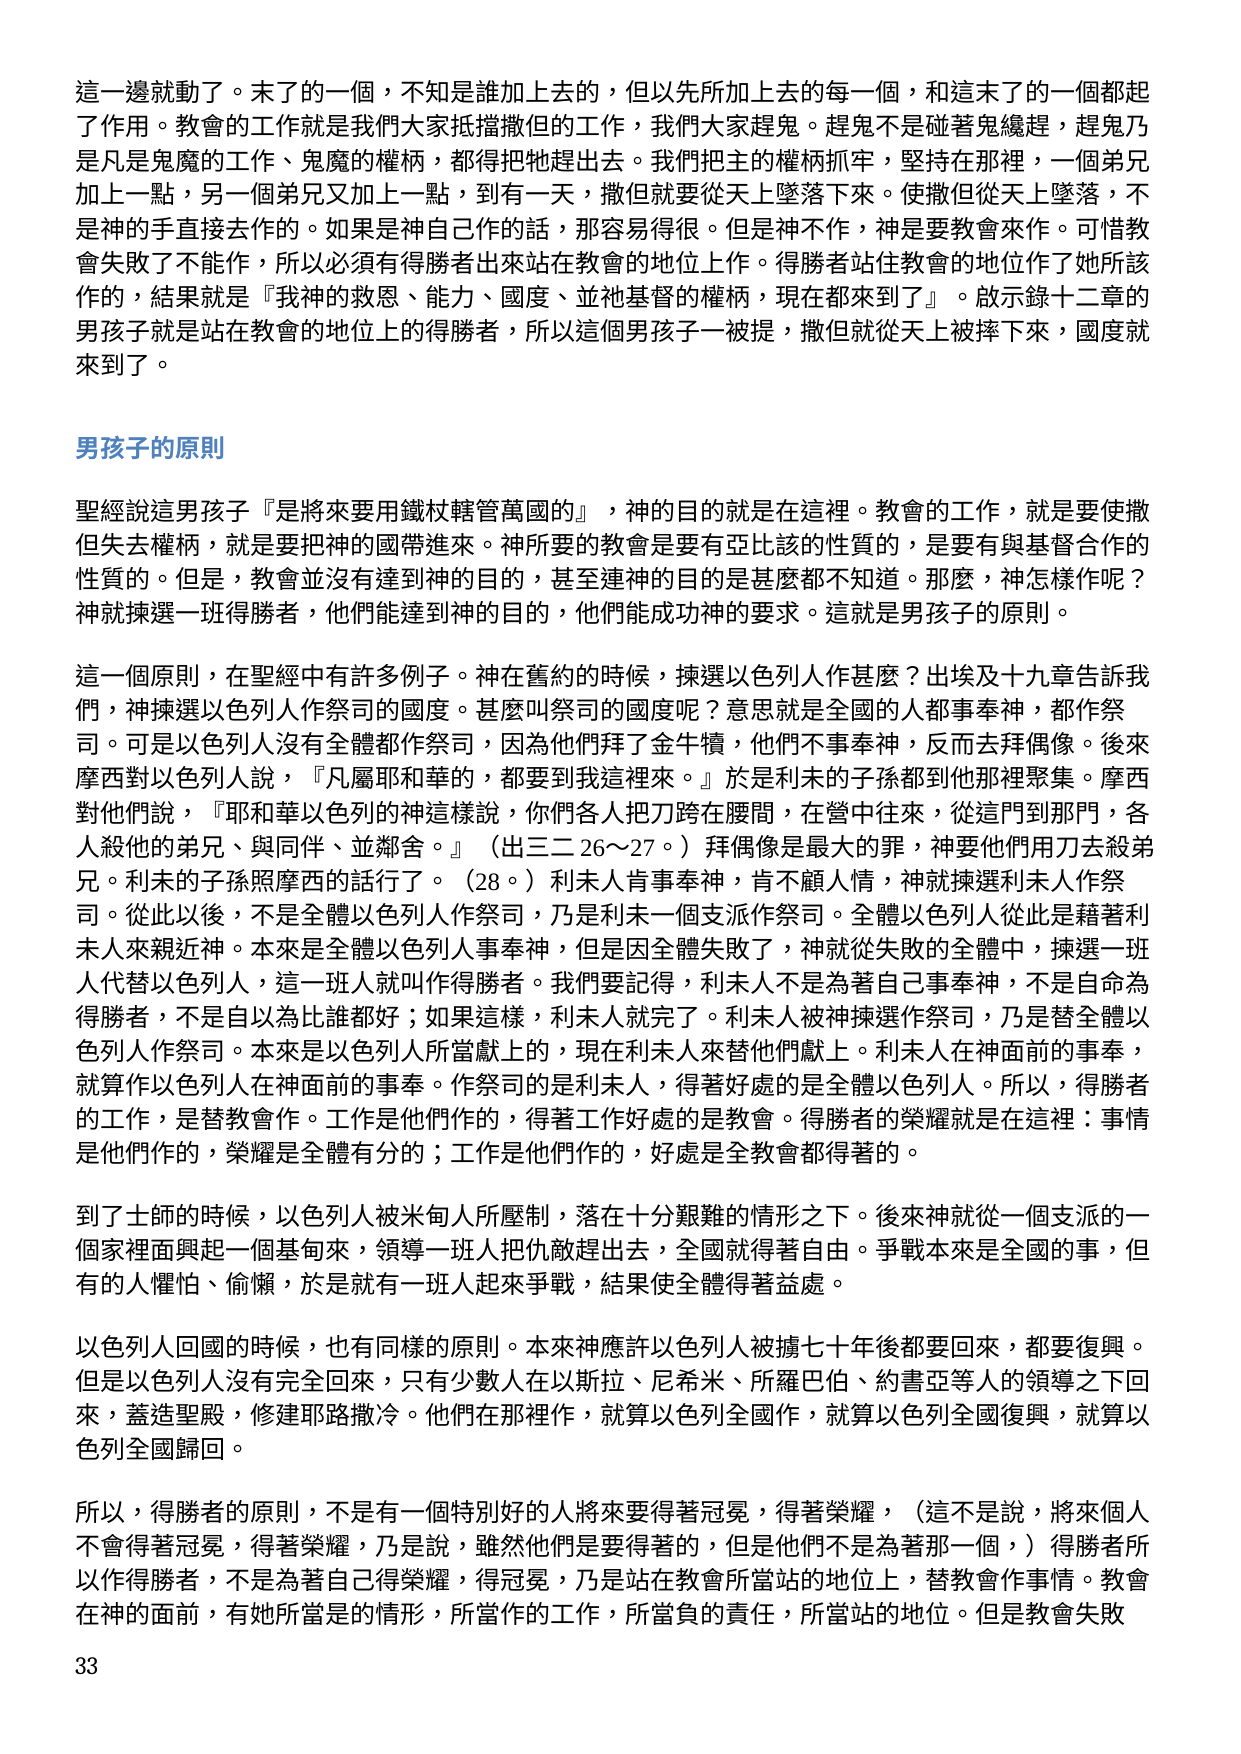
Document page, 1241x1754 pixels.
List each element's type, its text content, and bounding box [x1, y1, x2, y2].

subtitle 男孩子的原則 [75, 431, 1165, 465]
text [75, 1494, 1165, 1631]
text 到了士師的時候，以色列人被米甸人所壓制，落在十分艱難的情形之下。後來神就從一個支派的一個家裡面興起一個基甸來，領導一班人把仇敵趕出去，全國就得著自由。爭戰本來是全國的事，但有的人懼怕、偷懶，於是就有一班人起來爭戰，結果使全體得著益處。 [75, 1199, 1165, 1301]
text 以色列人回國的時候，也有同樣的原則。本來神應許以色列人被擄七十年後都要回來，都要復興。但是以色列人沒有完全回來，只有少數人在以斯拉、尼希米、所羅巴伯、約書亞等人的領導之下回來，蓋造聖殿，修建耶路撒冷。他們在那裡作，就算以色列全國作，就算以色列全國復興，就算以色列全國歸回。 [75, 1329, 1165, 1466]
text 聖經說這男孩子『是將來要用鐵杖轄管萬國的』，神的目的就是在這裡。教會的工作，就是要使撒但失去權柄，就是要把神的國帶進來。神所要的教會是要有亞比該的性質的，是要有與基督合作的性質的。但是，教會並沒有達到神的目的，甚至連神的目的是甚麼都不知道。那麼，神怎樣作呢？神就揀選一班得勝者，他們能達到神的目的，他們能成功神的要求。這就是男孩子的原則。 [75, 494, 1165, 630]
text 這一個原則，在聖經中有許多例子。神在舊約的時候，揀選以色列人作甚麼？出埃及十九章告訴我們，神揀選以色列人作祭司的國度。甚麼叫祭司的國度呢？意思就是全國的人都事奉神，都作祭司。可是以色列人沒有全體都作祭司，因為他們拜了金牛犢，他們不事奉神，反而去拜偶像。後來摩西對以色列人說，『凡屬耶和華的，都要到我這裡來。』於是利未的子孫都到他那裡聚集。摩西對他們說，『耶和華以色列的神這樣說，你們各人把刀跨在腰間，在營中往來，從這門到那門，各人殺他的弟兄、與同伴、並鄰舍。』（出三二26～27。）拜偶像是最大的罪，神要他們用刀去殺弟兄。利未的子孫照摩西的話行了。（28。）利未人肯事奉神，肯不顧人情，神就揀選利未人作祭司。從此以後，不是全體以色列人作祭司，乃是利未一個支派作祭司。全體以色列人從此是藉著利未人來親近神。本來是全體以色列人事奉神，但是因全體失敗了，神就從失敗的全體中，揀選一班人代替以色列人，這一班人就叫作得勝者。我們要記得，利未人不是為著自己事奉神，不是自命為得勝者，不是自以為比誰都好；如果這樣，利未人就完了。利未人被神揀選作祭司，乃是替全體以色列人作祭司。本來是以色列人所當獻上的，現在利未人來替他們獻上。利未人在神面前的事奉，就算作以色列人在神面前的事奉。作祭司的是利未人，得著好處的是全體以色列人。所以，得勝者的工作，是替教會作。工作是他們作的，得著工作好處的是教會。得勝者的榮耀就是在這裡：事情是他們作的，榮耀是全體有分的；工作是他們作的，好處是全教會都得著的。 [75, 659, 1165, 1170]
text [75, 75, 1165, 382]
